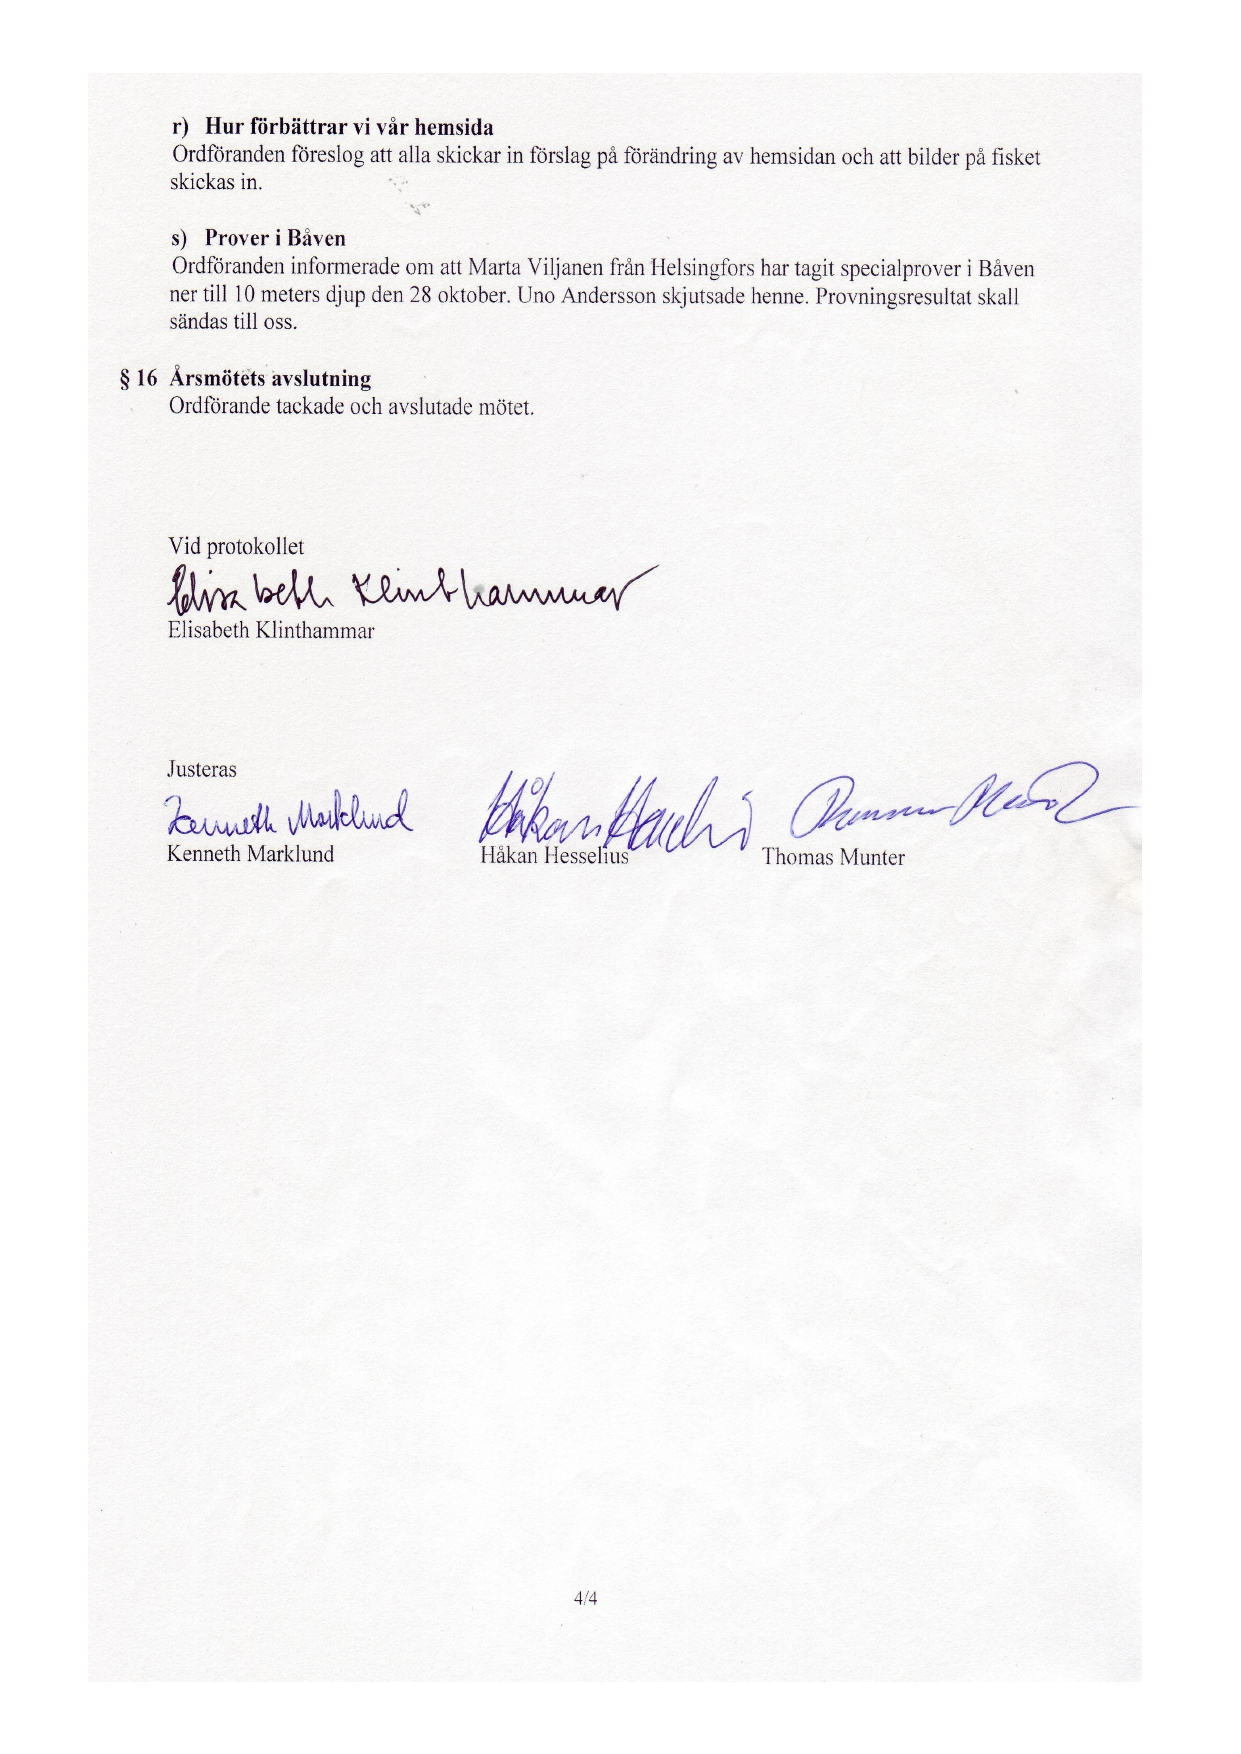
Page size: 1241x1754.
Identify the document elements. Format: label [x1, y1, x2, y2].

picture [88, 73, 1142, 1682]
